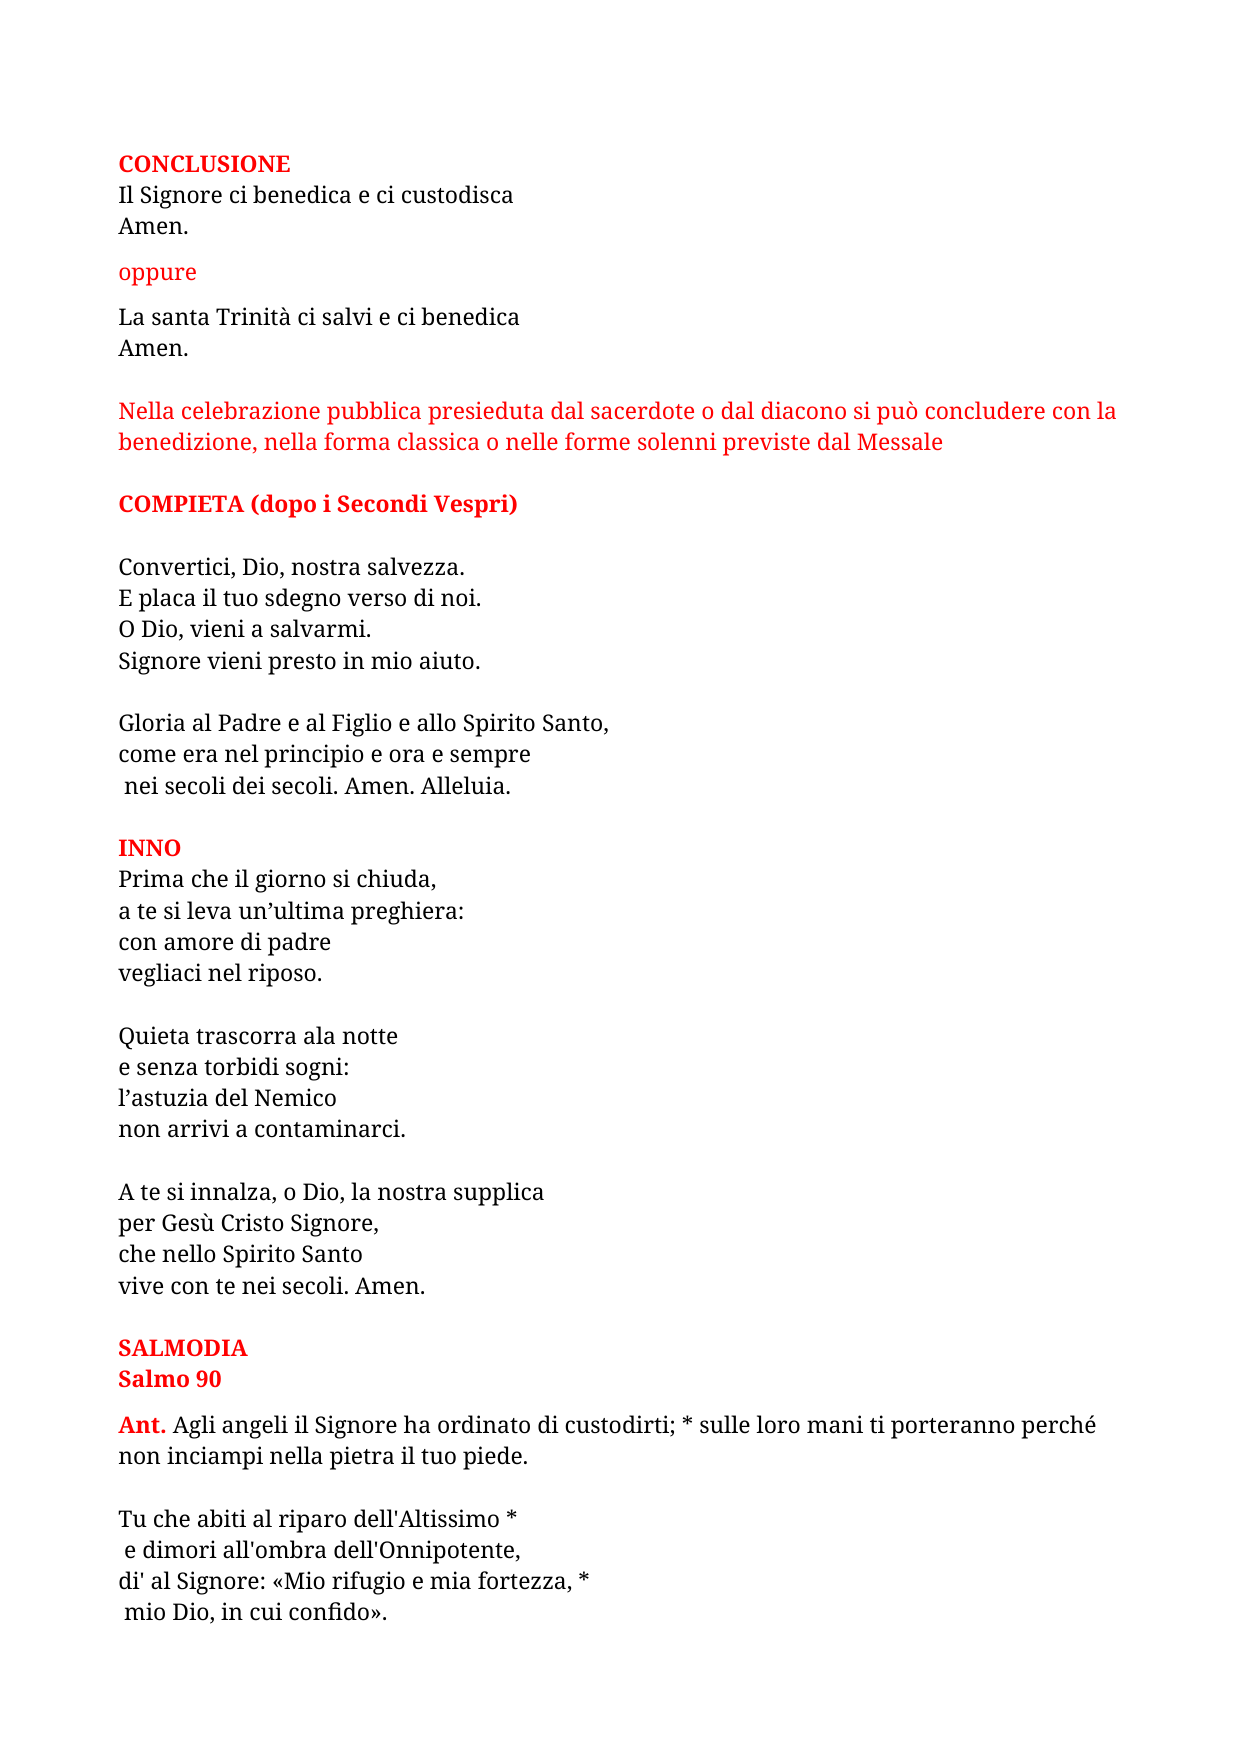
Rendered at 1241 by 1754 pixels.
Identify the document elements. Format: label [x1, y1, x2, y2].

text [118, 148, 1122, 1628]
